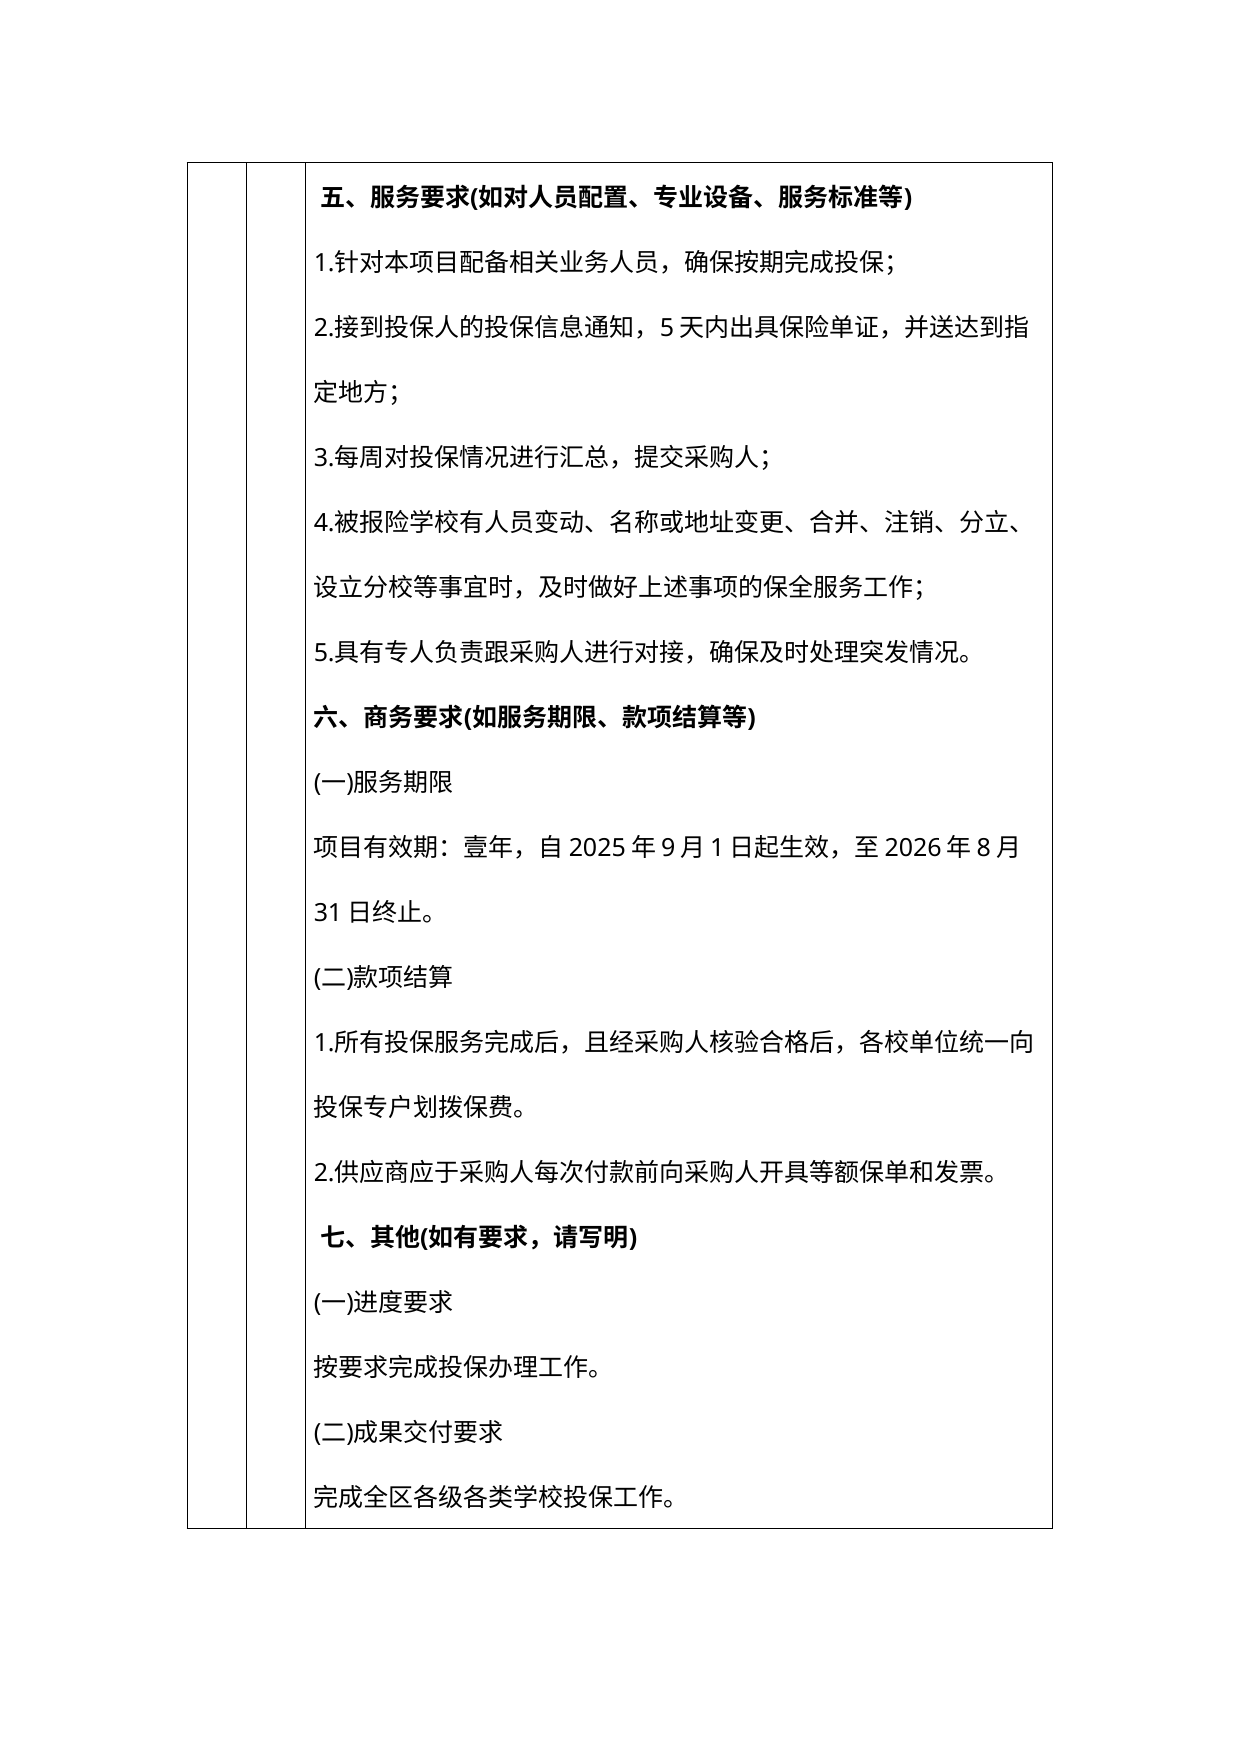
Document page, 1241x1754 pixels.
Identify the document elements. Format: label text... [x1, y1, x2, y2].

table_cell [306, 163, 1052, 1528]
table_cell 1 [188, 163, 246, 1528]
table_cell [247, 163, 305, 1528]
